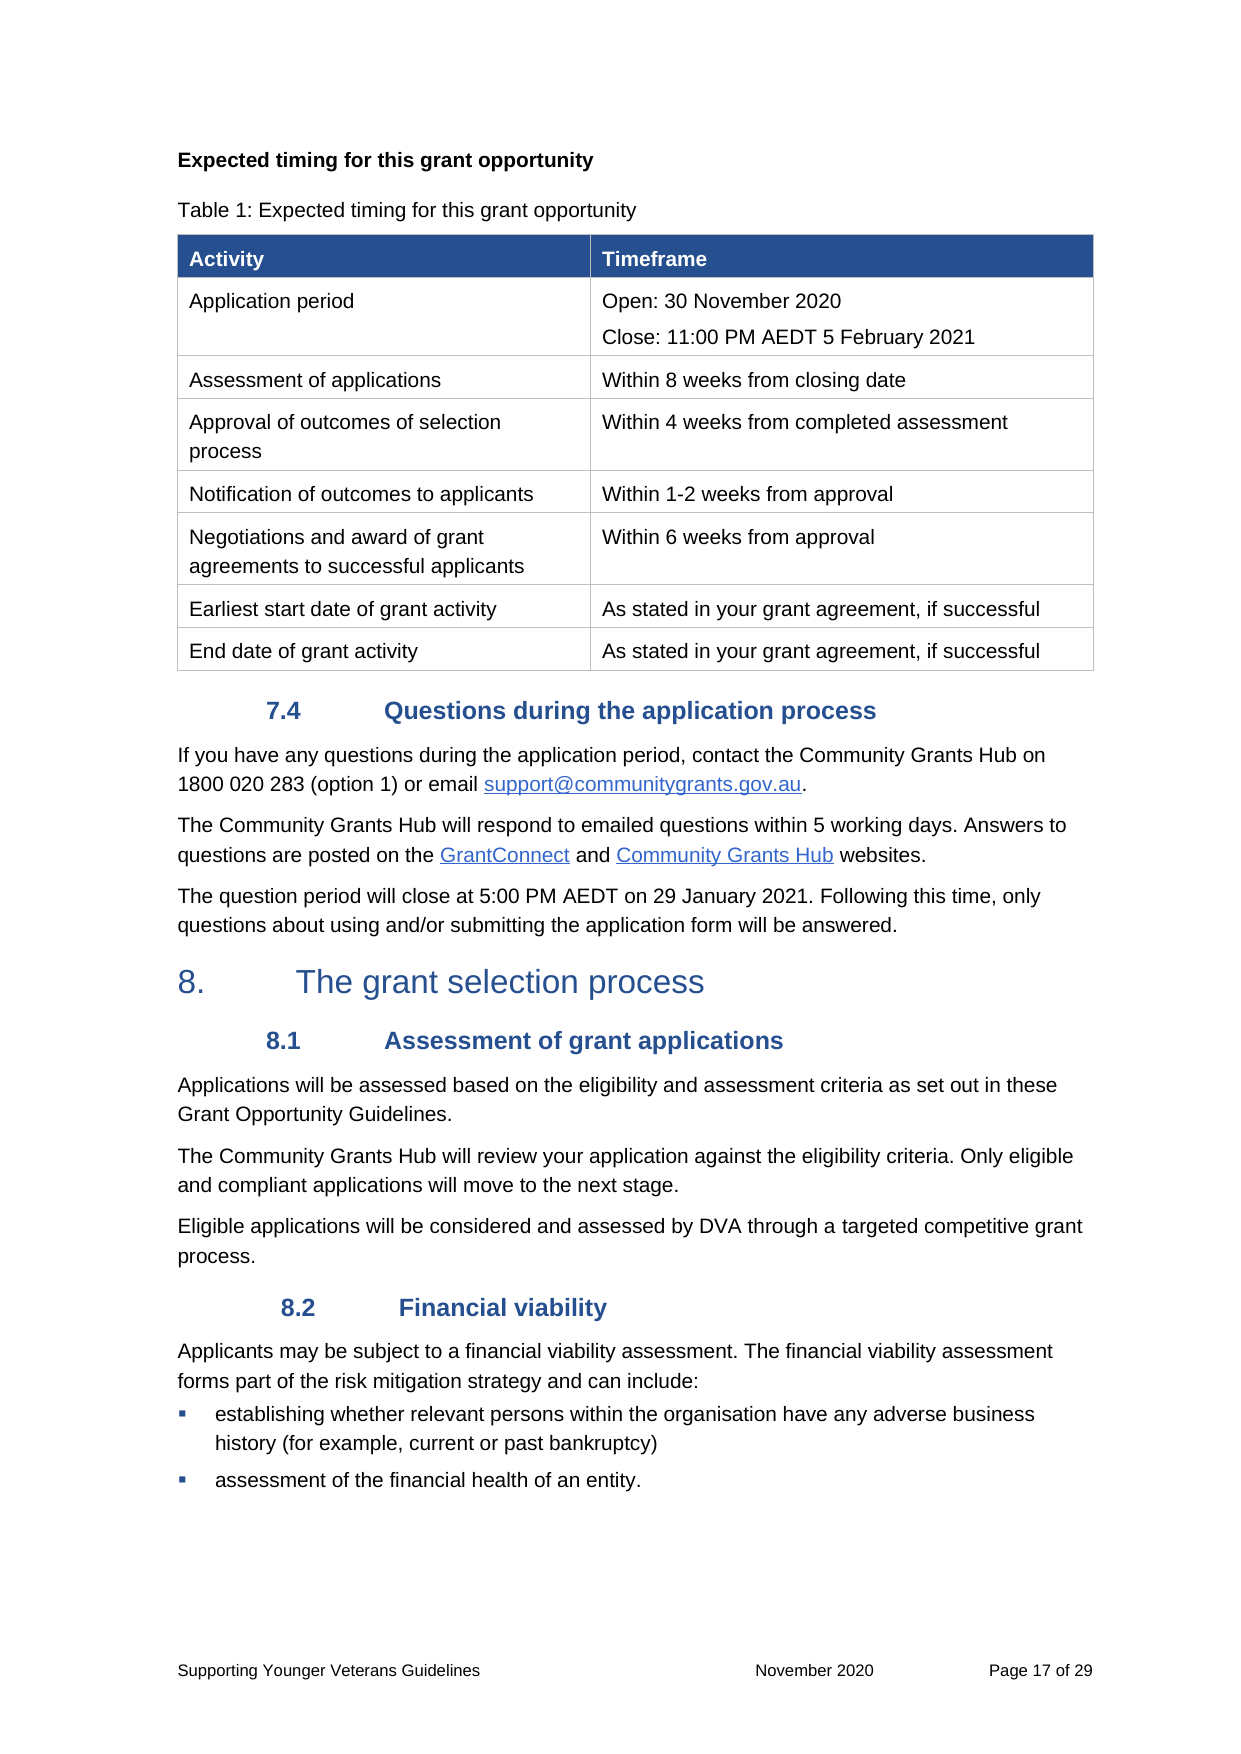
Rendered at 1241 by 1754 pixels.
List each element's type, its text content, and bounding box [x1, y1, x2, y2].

subtitle Assessment of grant applications [266, 1026, 1092, 1055]
text Table 1: Expected timing for this grant opportunity [177, 192, 1092, 222]
text Expected timing for this grant opportunity [177, 148, 1092, 172]
subtitle Questions during the application process [266, 696, 1092, 725]
table_header Timeframe [591, 235, 1093, 277]
table_cell End date of grant activity [178, 628, 590, 669]
text Applications will be assessed based on the eligibility and assessment criteria as set out in these Grant Opportunity Guidelines. [177, 1067, 1092, 1126]
table_cell Within 6 weeks from approval [591, 513, 1093, 584]
table_cell As stated in your grant agreement, if successful [591, 585, 1093, 627]
list assessment of the financial health of an entity. [177, 1463, 1092, 1492]
table_cell Application period [178, 278, 590, 355]
text The Community Grants Hub will respond to emailed questions within 5 working days. Answers to questions are posted on the GrantConnect and Community Grants Hub websites. [177, 808, 1092, 866]
table_cell Within 4 weeks from completed assessment [591, 399, 1093, 469]
table_cell Approval of outcomes of selection process [178, 399, 590, 469]
list Eligible applications will be considered and assessed by DVA through a targeted competitive grant process. [177, 1209, 1092, 1267]
table_cell Negotiations and award of grant agreements to successful applicants [178, 513, 590, 584]
text The Community Grants Hub will review your application against the eligibility criteria. Only eligible and compliant applications will move to the next stage. [177, 1138, 1092, 1197]
list establishing whether relevant persons within the organisation have any adverse business history (for example, current or past bankruptcy) [177, 1397, 1092, 1455]
table_cell Within 1-2 weeks from approval [591, 471, 1093, 512]
table_cell As stated in your grant agreement, if successful [591, 628, 1093, 669]
text The question period will close at 5:00 PM AEDT on 29 January 2021. Following this time, only questions about using and/or submitting the application form will be answered. [177, 879, 1092, 937]
text If you have any questions during the application period, contact the Community Grants Hub on 1800 020 283 (option 1) or email support@communitygrants.gov.au. [177, 737, 1092, 796]
subtitle Financial viability [281, 1292, 1092, 1322]
table_cell Open: 30 November 2020 Close: 11:00 PM AEDT 5 February 2021 [591, 278, 1093, 355]
table_cell Earliest start date of grant activity [178, 585, 590, 627]
table_cell Notification of outcomes to applicants [178, 471, 590, 512]
table_cell Within 8 weeks from closing date [591, 356, 1093, 398]
text Applicants may be subject to a financial viability assessment. The financial viability assessment forms part of the risk mitigation strategy and can include: [177, 1334, 1092, 1392]
table_header Activity [178, 235, 590, 277]
subtitle The grant selection process [177, 962, 1092, 1001]
table_cell Assessment of applications [178, 356, 590, 398]
